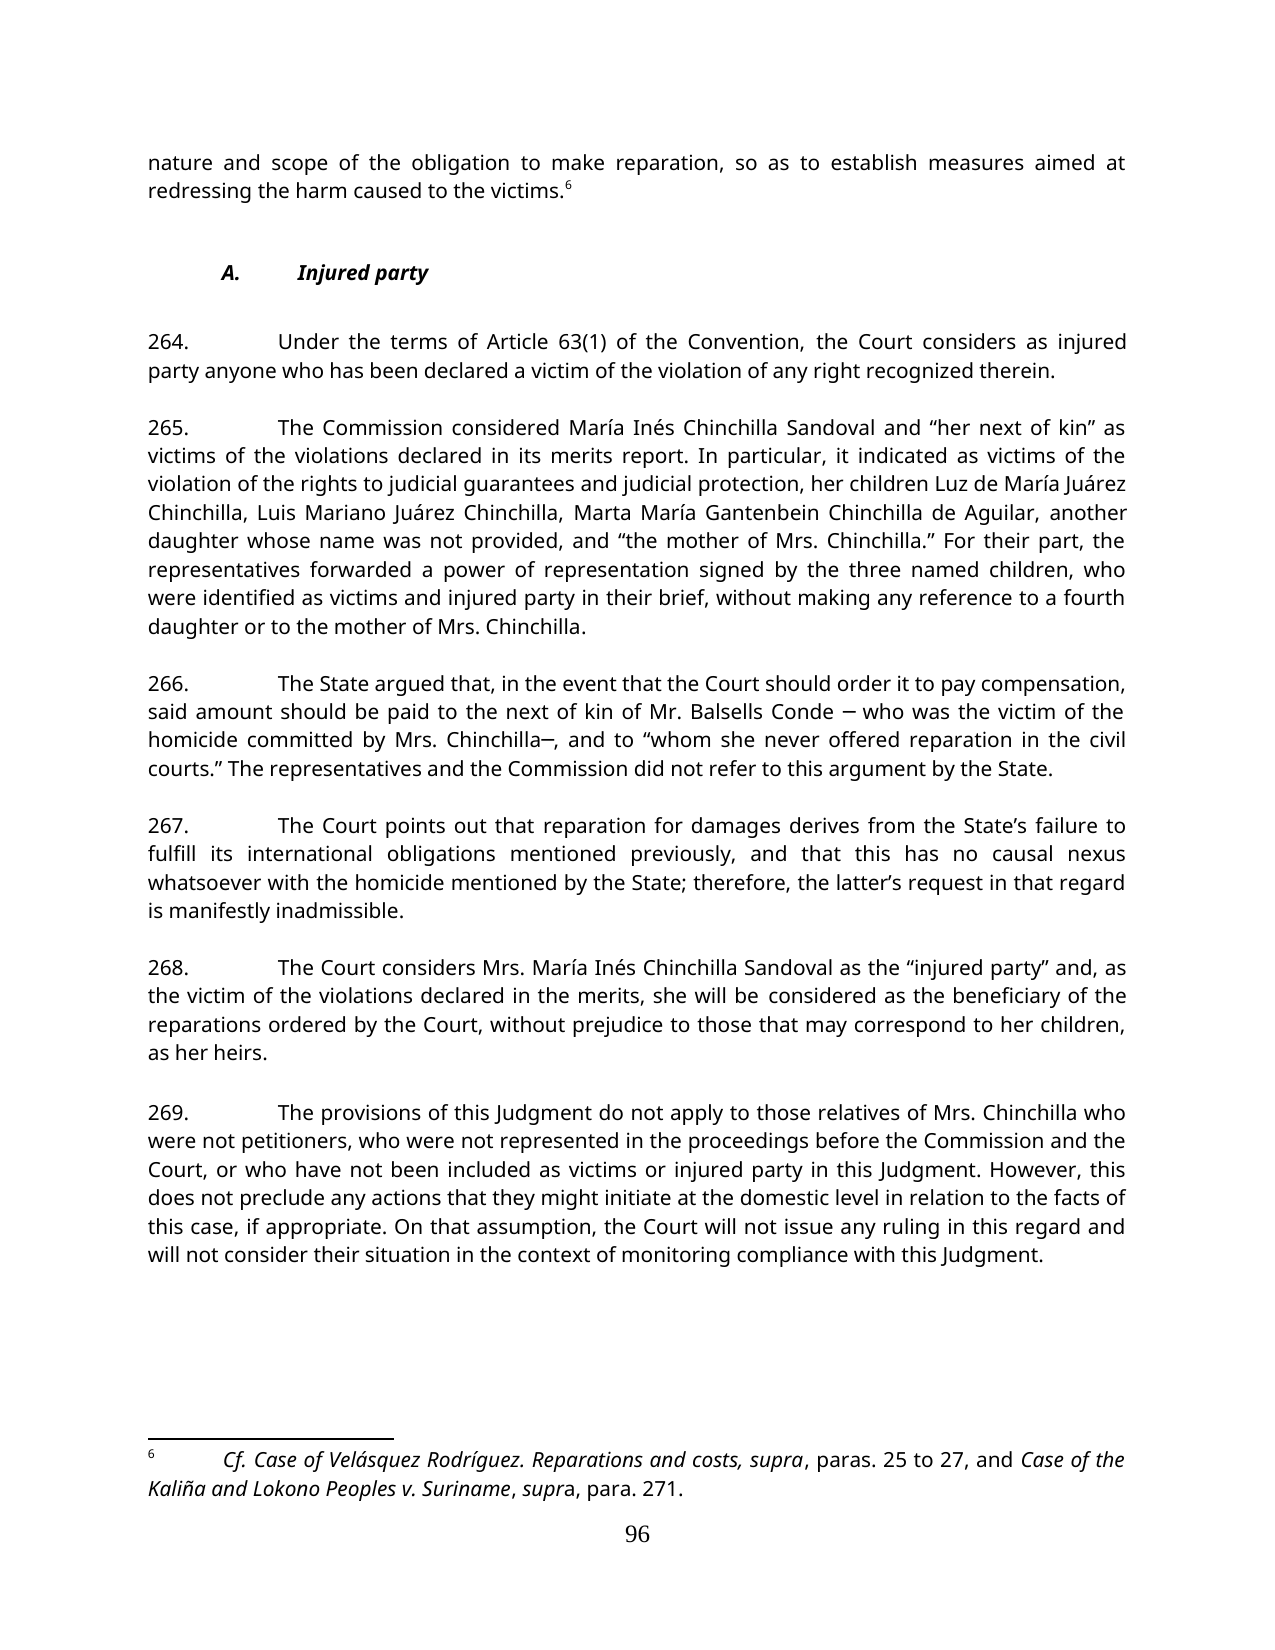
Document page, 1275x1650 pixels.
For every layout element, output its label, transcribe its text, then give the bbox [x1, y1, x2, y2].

list The Court points out that reparation for damages derives from the State’s failure to fulfill its international obligations mentioned previously, and that this has no causal nexus whatsoever with the homicide mentioned by the State; therefore, the latter’s request in that regard is manifestly inadmissible. [148, 811, 1127, 924]
list The provisions of this Judgment do not apply to those relatives of Mrs. Chinchilla who were not petitioners, who were not represented in the proceedings before the Commission and the Court, or who have not been included as victims or injured party in this Judgment. However, this does not preclude any actions that they might initiate at the domestic level in relation to the facts of this case, if appropriate. On that assumption, the Court will not issue any ruling in this regard and will not consider their situation in the context of monitoring compliance with this Judgment. [148, 1098, 1127, 1269]
list Under the terms of Article 63(1) of the Convention, the Court considers as injured party anyone who has been declared a victim of the violation of any right recognized therein. [148, 327, 1127, 384]
list The Court considers Mrs. María Inés Chinchilla Sandoval as the “injured party” and, as the victim of the violations declared in the merits, she will be considered as the beneficiary of the reparations ordered by the Court, without prejudice to those that may correspond to her children, as her heirs. [148, 953, 1127, 1067]
list The State argued that, in the event that the Court should order it to pay compensation, said amount should be paid to the next of kin of Mr. Balsells Conde ─ who was the victim of the homicide committed by Mrs. Chinchilla─, and to “whom she never offered reparation in the civil courts.” The representatives and the Commission did not refer to this argument by the State. [148, 669, 1127, 782]
list Considering the violations of the Convention declared in the foregoing chapters, the Court will proceed to examine the claims presented by the Commission and the representatives, and the arguments of the State, in light of the criteria established in its case law regarding the nature and scope of the obligation to make reparation, so as to establish measures aimed at redressing the harm caused to the victims. [148, 148, 1127, 204]
subtitle A. Injured party [148, 258, 1127, 286]
list The Commission considered María Inés Chinchilla Sandoval and “her next of kin” as victims of the violations declared in its merits report. In particular, it indicated as victims of the violation of the rights to judicial guarantees and judicial protection, her children Luz de María Juárez Chinchilla, Luis Mariano Juárez Chinchilla, Marta María Gantenbein Chinchilla de Aguilar, another daughter whose name was not provided, and “the mother of Mrs. Chinchilla.” For their part, the representatives forwarded a power of representation signed by the three named children, who were identified as victims and injured party in their brief, without making any reference to a fourth daughter or to the mother of Mrs. Chinchilla. [148, 413, 1127, 640]
